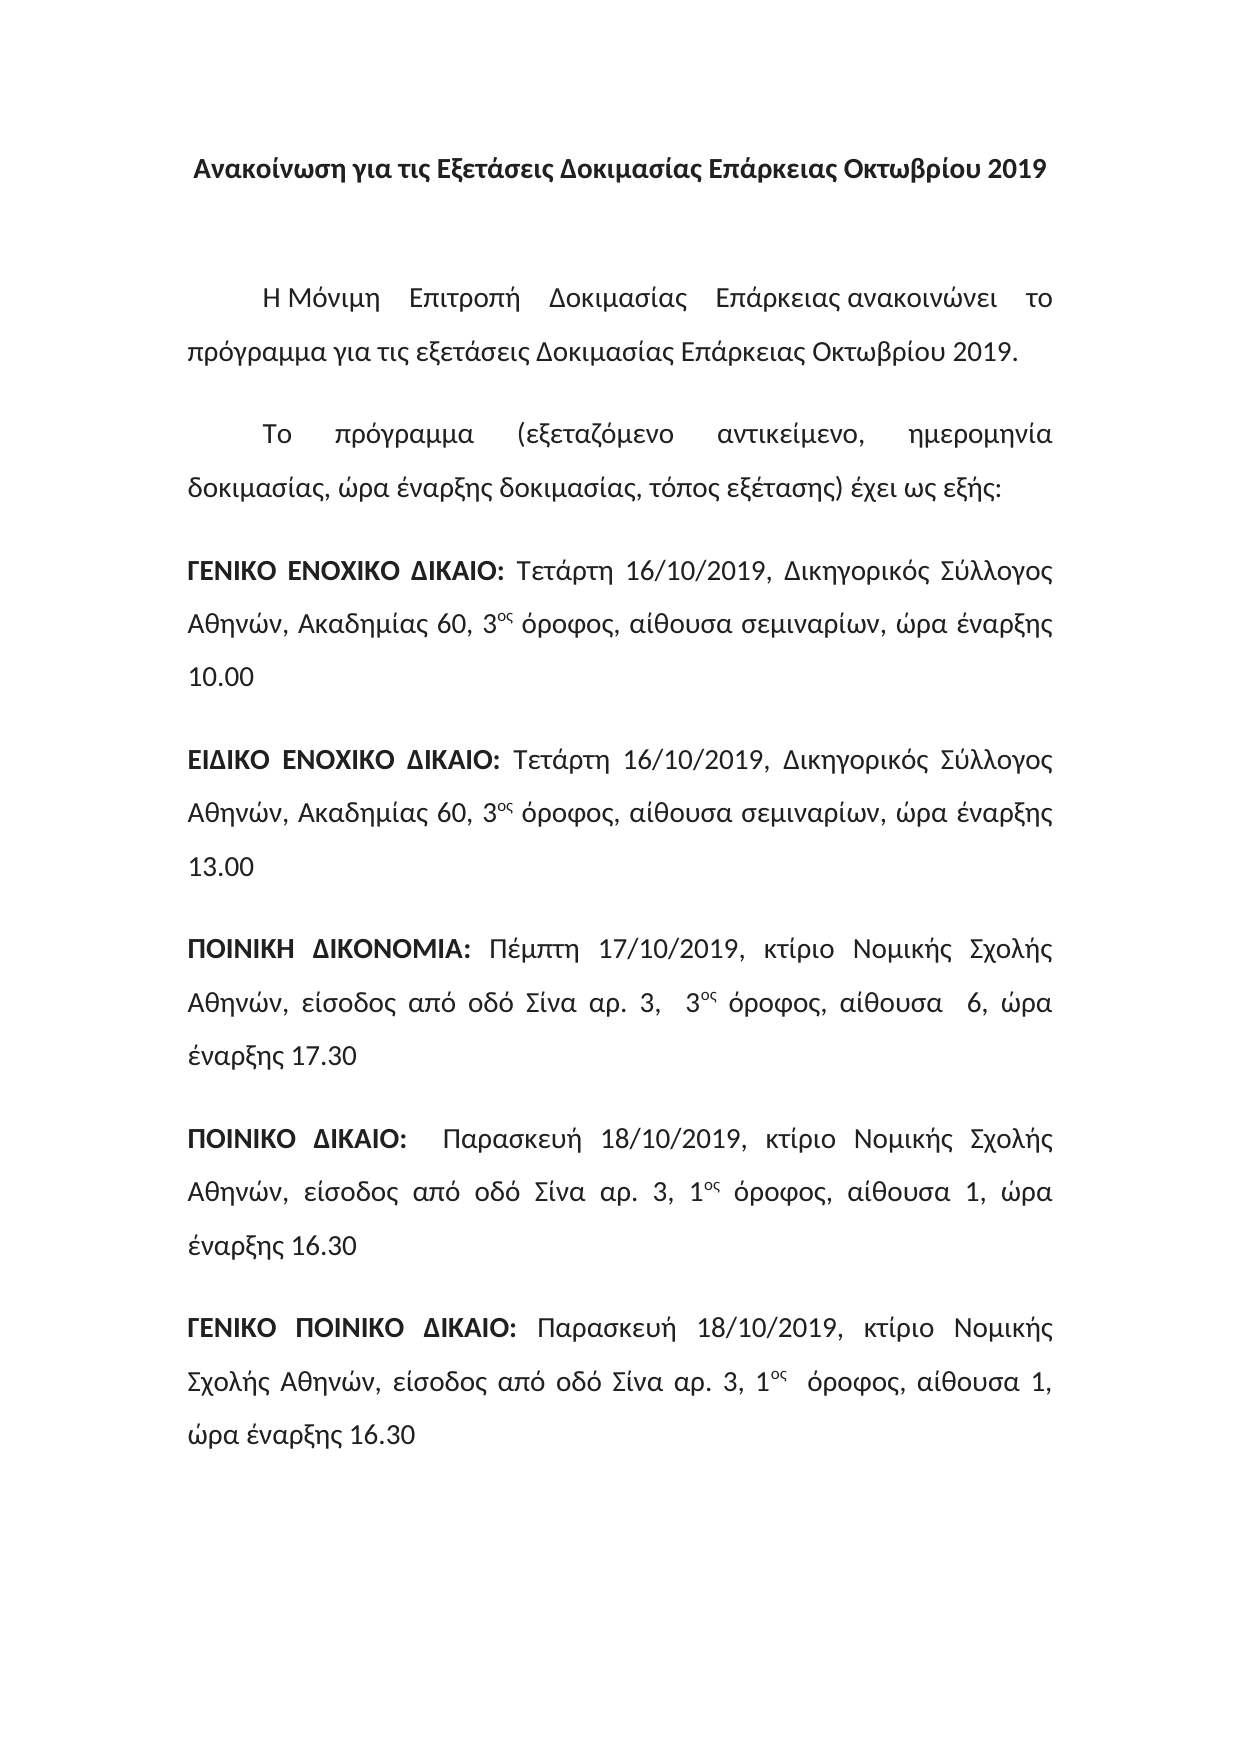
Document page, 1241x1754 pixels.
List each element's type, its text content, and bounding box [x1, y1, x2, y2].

text ΓΕΝΙΚΟ ΕΝΟΧΙΚΟ ΔΙΚΑΙΟ: Τετάρτη 16/10/2019, Δικηγορικός Σύλλογος Αθηνών, Ακαδημίας 60, 3ος όροφος, αίθουσα σεμιναρίων, ώρα έναρξης 10.00 [187, 552, 1053, 694]
text Ανακοίνωση για τις Εξετάσεις Δοκιμασίας Επάρκειας Οκτωβρίου 2019 [187, 150, 1053, 186]
text ΓΕΝΙΚΟ ΠΟΙΝΙΚΟ ΔΙΚΑΙΟ: Παρασκευή 18/10/2019, κτίριο Νομικής Σχολής Αθηνών, είσοδος από οδό Σίνα αρ. 3, 1ος όροφος, αίθουσα 1, ώρα έναρξης 16.30 [187, 1309, 1053, 1452]
text ΠΟΙΝΙΚΗ ΔΙΚΟΝΟΜΙΑ: Πέμπτη 17/10/2019, κτίριο Νομικής Σχολής Αθηνών, είσοδος από οδό Σίνα αρ. 3, 3ος όροφος, αίθουσα 6, ώρα έναρξης 17.30 [187, 931, 1053, 1073]
text Η Μόνιμη Επιτροπή Δοκιμασίας Επάρκειας ανακοινώνει το πρόγραμμα για τις εξετάσεις Δοκιμασίας Επάρκειας Οκτωβρίου 2019. [187, 279, 1053, 369]
text ΠΟΙΝΙΚΟ ΔΙΚΑΙΟ: Παρασκευή 18/10/2019, κτίριο Νομικής Σχολής Αθηνών, είσοδος από οδό Σίνα αρ. 3, 1ος όροφος, αίθουσα 1, ώρα έναρξης 16.30 [187, 1120, 1053, 1263]
text ΕΙΔΙΚΟ ΕΝΟΧΙΚΟ ΔΙΚΑΙΟ: Τετάρτη 16/10/2019, Δικηγορικός Σύλλογος Αθηνών, Ακαδημίας 60, 3ος όροφος, αίθουσα σεμιναρίων, ώρα έναρξης 13.00 [187, 741, 1053, 884]
text Το πρόγραμμα (εξεταζόμενο αντικείμενο, ημερομηνία δοκιμασίας, ώρα έναρξης δοκιμασίας, τόπος εξέτασης) έχει ως εξής: [187, 416, 1053, 505]
